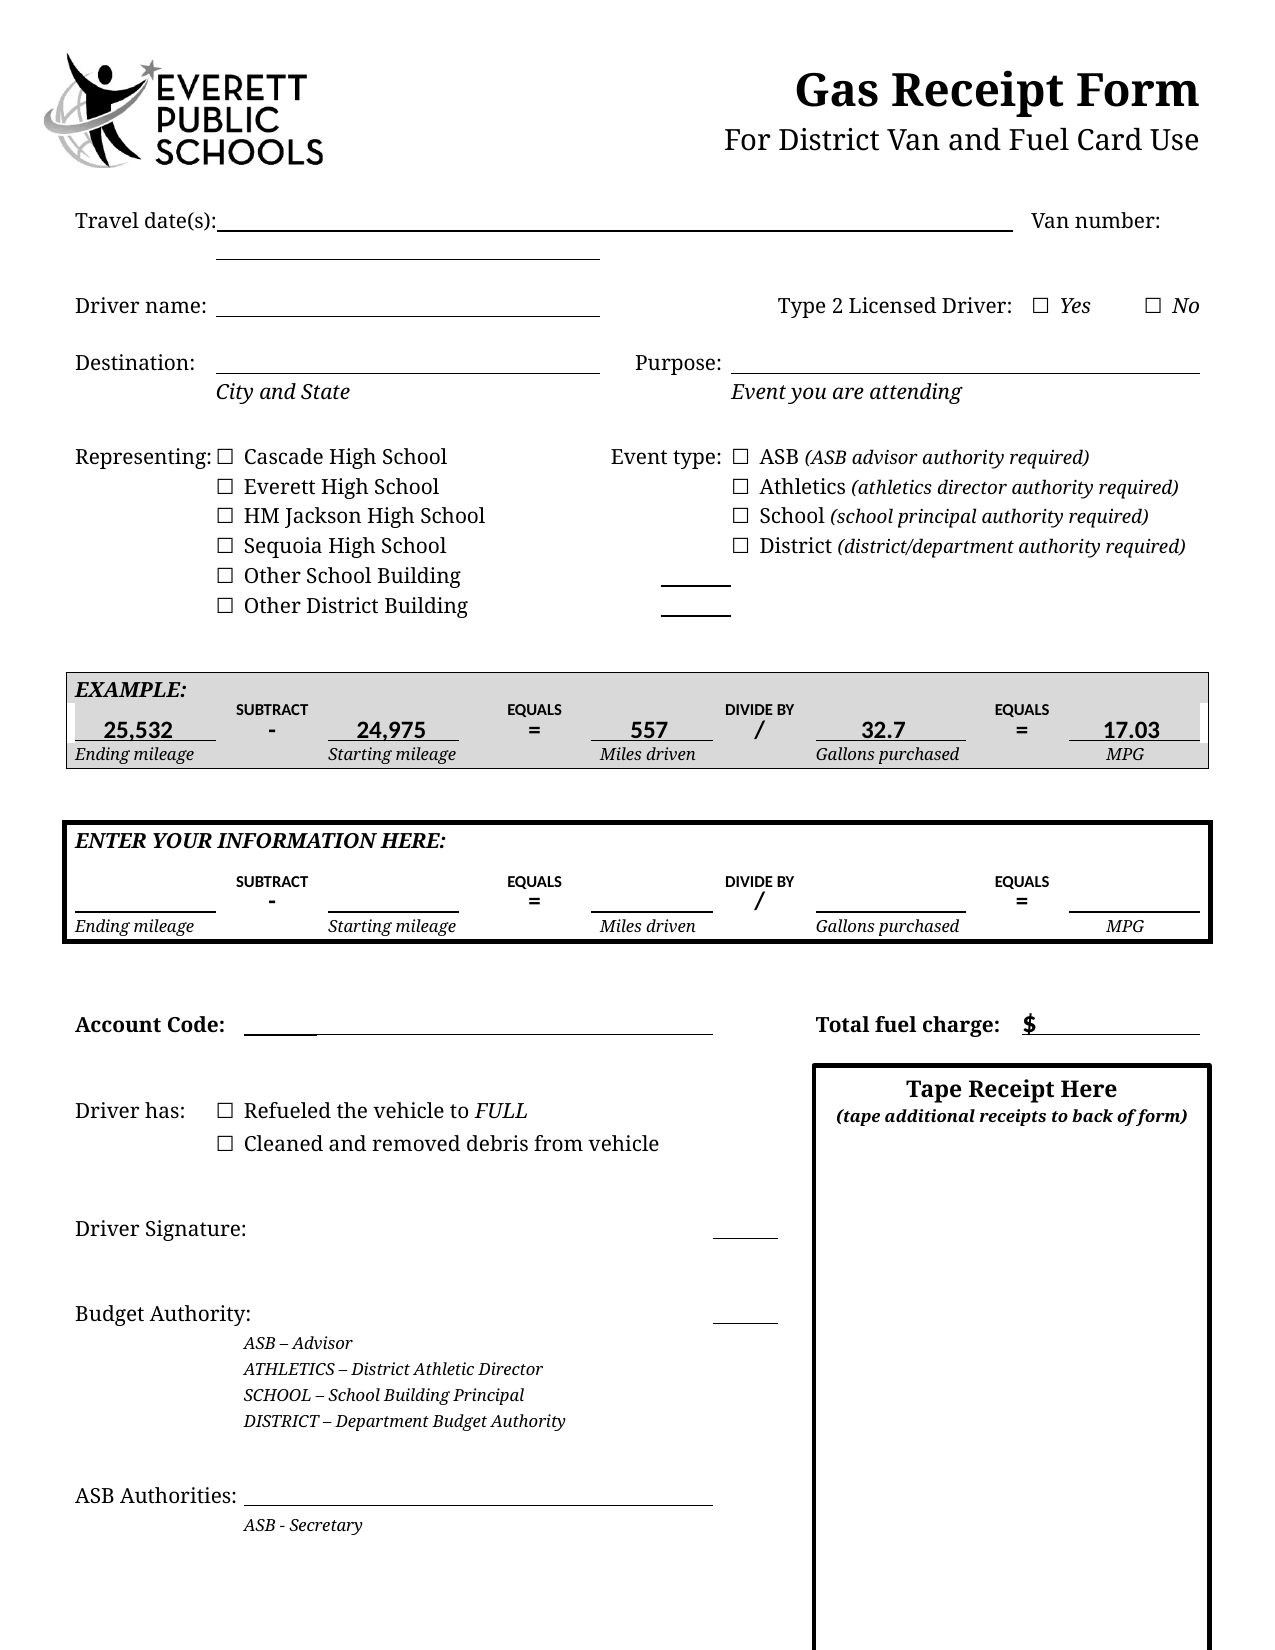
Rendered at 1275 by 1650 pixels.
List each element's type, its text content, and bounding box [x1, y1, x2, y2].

text SUBTRACT EQUALS DIVIDE BY EQUALS [75, 875, 1200, 890]
text 25,532 - 24,975 = 557 / 32.7 = 17.03 [75, 719, 1200, 740]
text Driver Signature: [75, 1214, 812, 1242]
text Travel date(s): Van number: [75, 206, 1200, 263]
text Driver name: Type 2 Licensed Driver: Yes No [75, 292, 1200, 320]
text Everett High School Athletics (athletics director authority required) [75, 472, 1219, 500]
text DISTRICT – Department Budget Authority [75, 1409, 812, 1432]
text Representing: Cascade High School Event type: ASB (ASB advisor authority required) [75, 442, 1200, 471]
text Destination: Purpose: [75, 348, 1200, 377]
text City and State Event you are attending [75, 377, 1200, 405]
text Account Code: Total fuel charge: $ [75, 1004, 1200, 1039]
text Other School Building [75, 561, 1200, 590]
text Ending mileage Starting mileage Miles driven Gallons purchased MPG [67, 740, 1208, 768]
text EXAMPLE: [67, 673, 1208, 703]
text ASB – Advisor [75, 1331, 812, 1354]
text ASB - Secretary [75, 1513, 812, 1536]
text Other District Building [75, 591, 1200, 619]
text SUBTRACT EQUALS DIVIDE BY EQUALS [75, 703, 1200, 719]
text SCHOOL – School Building Principal [75, 1383, 812, 1406]
text HM Jackson High School School (school principal authority required) [75, 502, 1200, 530]
text Cleaned and removed debris from vehicle [75, 1129, 812, 1158]
text ATHLETICS – District Athletic Director [75, 1357, 812, 1380]
picture [43, 52, 323, 168]
text - = / = [75, 890, 1200, 908]
text Ending mileage Starting mileage Miles driven Gallons purchased MPG [67, 908, 1208, 939]
text ENTER YOUR INFORMATION HERE: [67, 825, 1208, 855]
text Sequoia High School District (district/department authority required) [75, 531, 1219, 560]
text Budget Authority: [75, 1299, 812, 1327]
text Driver has: Refueled the vehicle to FULL [75, 1097, 812, 1125]
text ASB Authorities: [75, 1481, 812, 1509]
